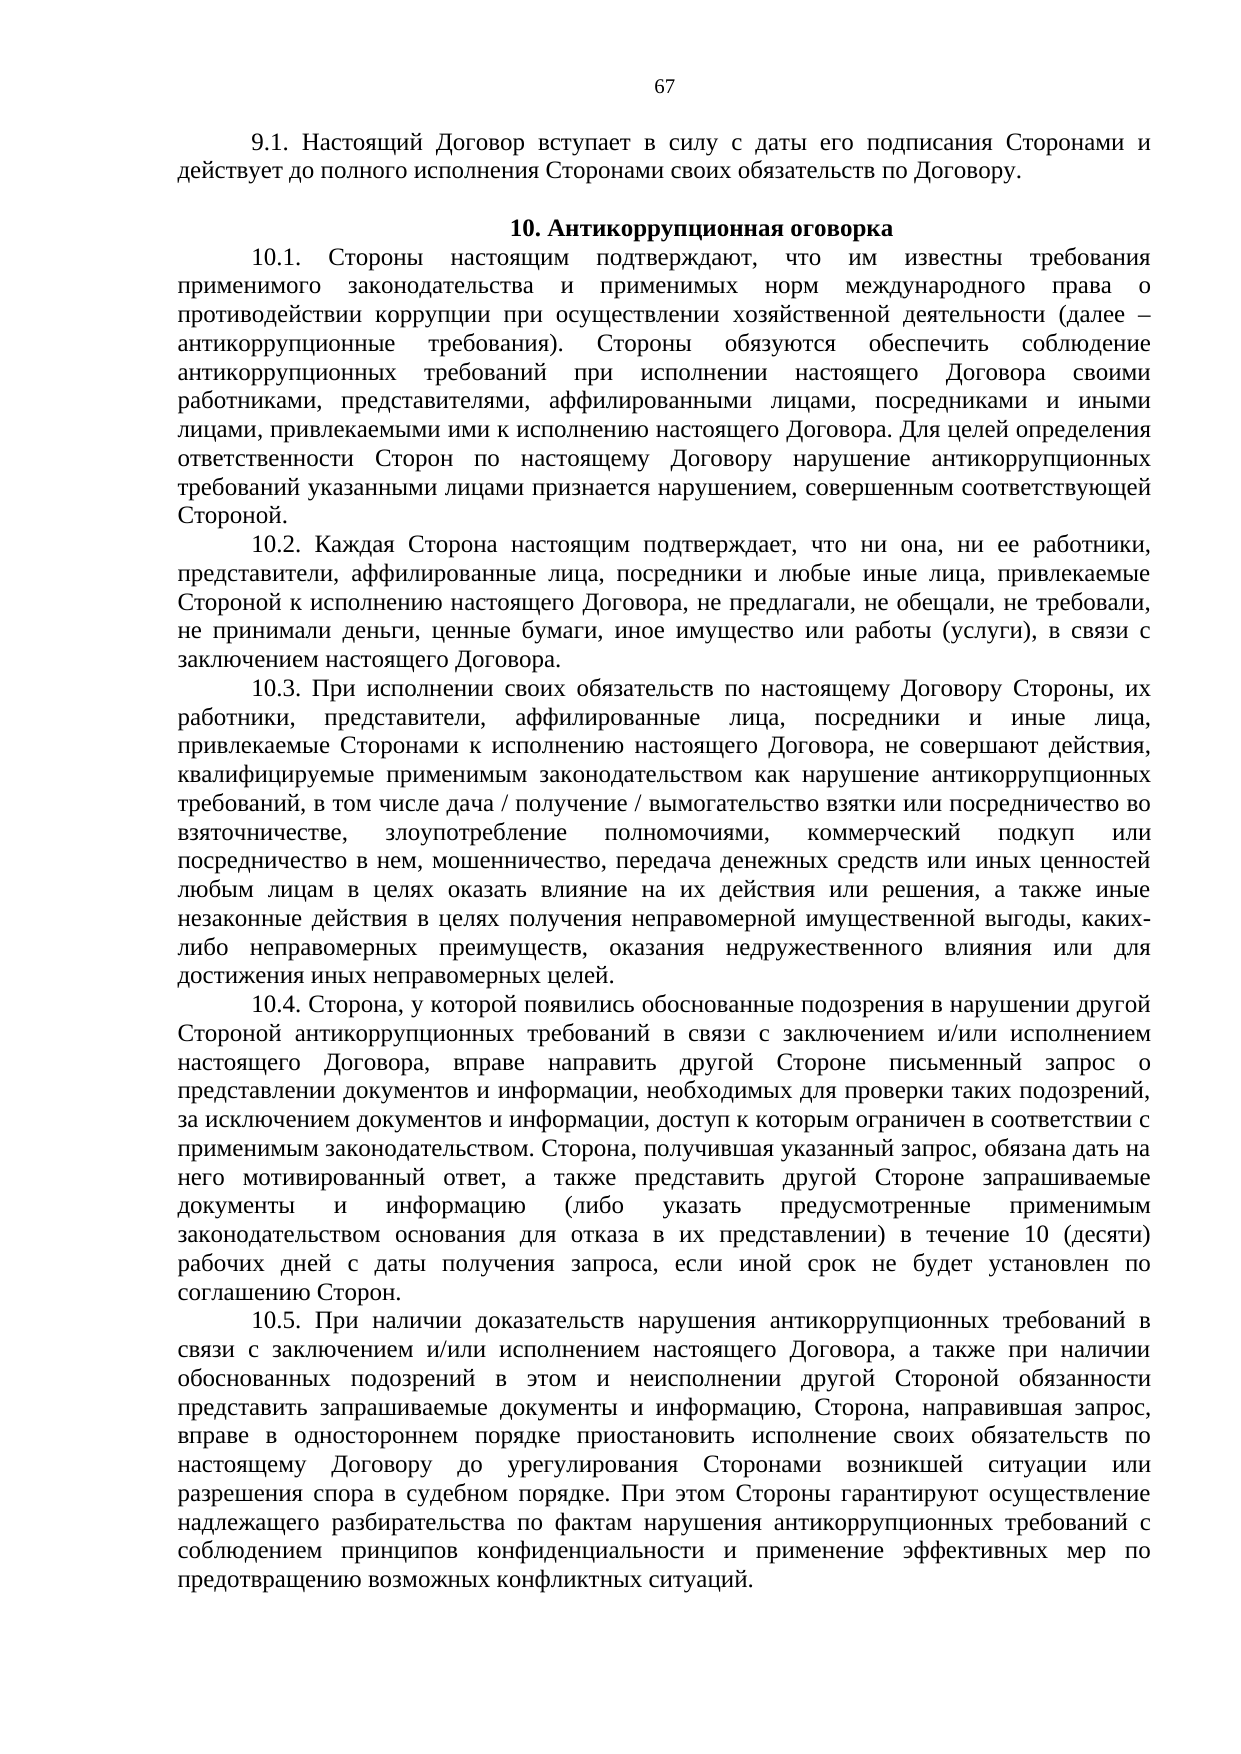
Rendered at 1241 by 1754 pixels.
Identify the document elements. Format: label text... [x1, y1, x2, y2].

text 10.1. Стороны настоящим подтверждают, что им известны требования применимого законодательства и применимых норм международного права о противодействии коррупции при осуществлении хозяйственной деятельности (далее – антикоррупционные требования). Стороны обязуются обеспечить соблюдение антикоррупционных требований при исполнении настоящего Договора своими работниками, представителями, аффилированными лицами, посредниками и иными лицами, привлекаемыми ими к исполнению настоящего Договора. Для целей определения ответственности Сторон по настоящему Договору нарушение антикоррупционных требований указанными лицами признается нарушением, совершенным соответствующей Стороной. [177, 242, 1152, 529]
text 10.4. Сторона, у которой появились обоснованные подозрения в нарушении другой Стороной антикоррупционных требований в связи с заключением и/или исполнением настоящего Договора, вправе направить другой Стороне письменный запрос о представлении документов и информации, необходимых для проверки таких подозрений, за исключением документов и информации, доступ к которым ограничен в соответствии с применимым законодательством. Сторона, получившая указанный запрос, обязана дать на него мотивированный ответ, а также представить другой Стороне запрашиваемые документы и информацию (либо указать предусмотренные применимым законодательством основания для отказа в их представлении) в течение 10 (десяти) рабочих дней с даты получения запроса, если иной срок не будет установлен по соглашению Сторон. [177, 989, 1152, 1305]
text 10. Антикоррупционная оговорка [177, 213, 1152, 242]
text 10.3. При исполнении своих обязательств по настоящему Договору Стороны, их работники, представители, аффилированные лица, посредники и иные лица, привлекаемые Сторонами к исполнению настоящего Договора, не совершают действия, квалифицируемые применимым законодательством как нарушение антикоррупционных требований, в том числе дача / получение / вымогательство взятки или посредничество во взяточничестве, злоупотребление полномочиями, коммерческий подкуп или посредничество в нем, мошенничество, передача денежных средств или иных ценностей любым лицам в целях оказать влияние на их действия или решения, а также иные незаконные действия в целях получения неправомерной имущественной выгоды, каких-либо неправомерных преимуществ, оказания недружественного влияния или для достижения иных неправомерных целей. [177, 673, 1152, 989]
text 10.2. Каждая Сторона настоящим подтверждает, что ни она, ни ее работники, представители, аффилированные лица, посредники и любые иные лица, привлекаемые Стороной к исполнению настоящего Договора, не предлагали, не обещали, не требовали, не принимали деньги, ценные бумаги, иное имущество или работы (услуги), в связи с заключением настоящего Договора. [177, 529, 1152, 673]
text 9.1. Настоящий Договор вступает в силу с даты его подписания Сторонами и действует до полного исполнения Сторонами своих обязательств по Договору. [177, 127, 1152, 184]
text 10.5. При наличии доказательств нарушения антикоррупционных требований в связи с заключением и/или исполнением настоящего Договора, а также при наличии обоснованных подозрений в этом и неисполнении другой Стороной обязанности представить запрашиваемые документы и информацию, Сторона, направившая запрос, вправе в одностороннем порядке приостановить исполнение своих обязательств по настоящему Договору до урегулирования Сторонами возникшей ситуации или разрешения спора в судебном порядке. При этом Стороны гарантируют осуществление надлежащего разбирательства по фактам нарушения антикоррупционных требований с соблюдением принципов конфиденциальности и применение эффективных мер по предотвращению возможных конфликтных ситуаций. [177, 1305, 1152, 1593]
